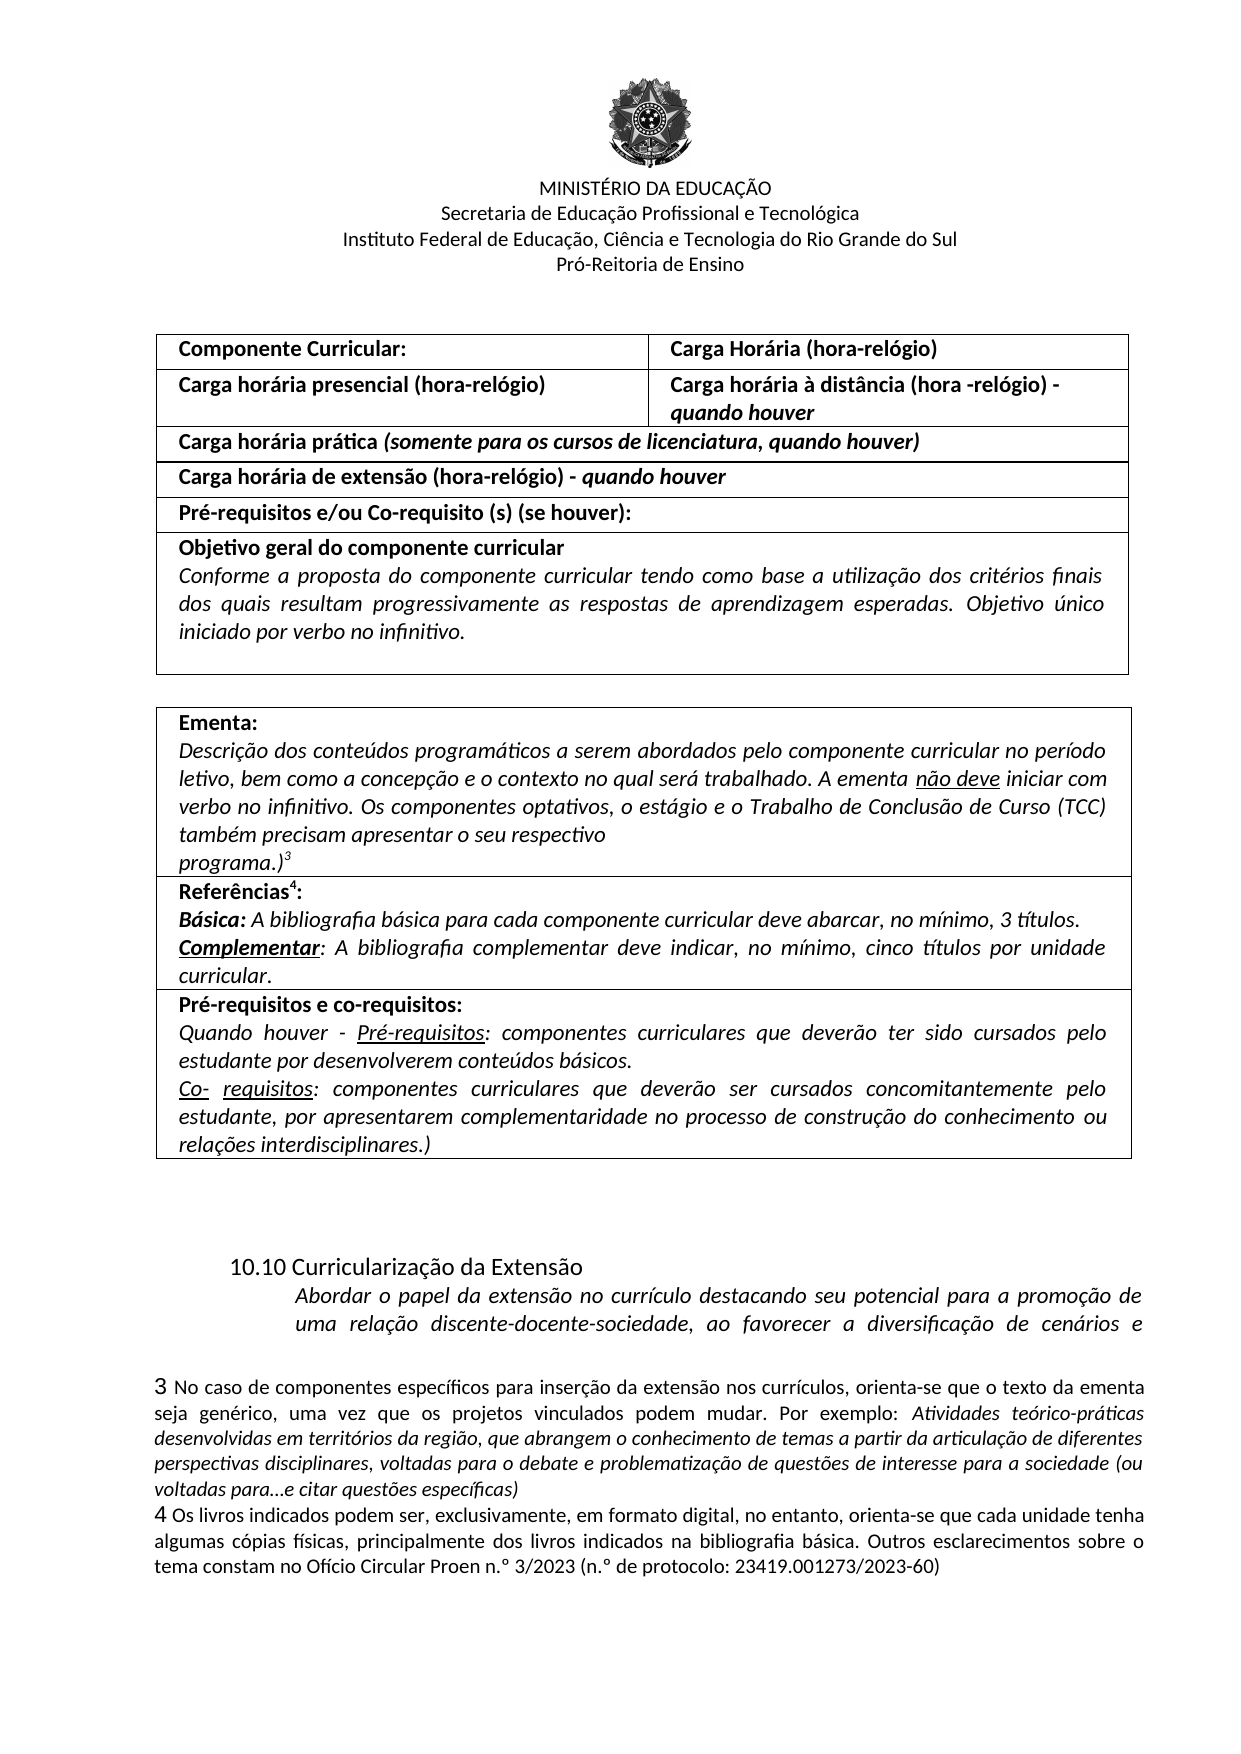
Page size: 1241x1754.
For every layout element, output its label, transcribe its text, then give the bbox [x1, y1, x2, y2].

table_cell Carga horária à distância (hora -relógio) - quando houver [649, 370, 1128, 426]
table_cell Objetivo geral do componente curricular Conforme a proposta do componente curricular tendo como base a utilização dos critérios finais dos quais resultam progressivamente as respostas de aprendizagem esperadas. Objetivo único iniciado por verbo no infinitivo. [157, 533, 1128, 673]
table_cell Pré-requisitos e/ou Co-requisito (s) (se houver): [157, 498, 1128, 532]
table_cell Carga horária de extensão (hora-relógio) - quando houver [157, 463, 1128, 497]
table_cell Referências: Básica: A bibliografia básica para cada componente curricular deve abarcar, no mínimo, 3 títulos. Complementar: A bibliografia complementar deve indicar, no mínimo, cinco títulos por unidade curricular. [157, 877, 1131, 989]
table_header Carga Horária (hora-relógio) [649, 335, 1128, 369]
picture [608, 78, 692, 168]
table_cell Pré-requisitos e co-requisitos: Quando houver - Pré-requisitos: componentes curriculares que deverão ter sido cursados pelo estudante por desenvolverem conteúdos básicos. Co- requisitos: componentes curriculares que deverão ser cursados concomitantemente pelo estudante, por apresentarem complementaridade no processo de construção do conhecimento ou relações interdisciplinares.) [157, 990, 1131, 1158]
table_header Ementa: Descrição dos conteúdos programáticos a serem abordados pelo componente curricular no período letivo, bem como a concepção e o contexto no qual será trabalhado. A ementa não deve iniciar com verbo no infinitivo. Os componentes optativos, o estágio e o Trabalho de Conclusão de Curso (TCC) também precisam apresentar o seu respectivo programa.) [157, 708, 1131, 876]
table_header Componente Curricular: [157, 335, 648, 369]
table_cell Carga horária presencial (hora-relógio) [157, 370, 648, 426]
subtitle 10.10 Curricularização da Extensão [229, 1251, 1146, 1281]
table_cell Carga horária prática (somente para os cursos de licenciatura, quando houver) [157, 427, 1128, 461]
